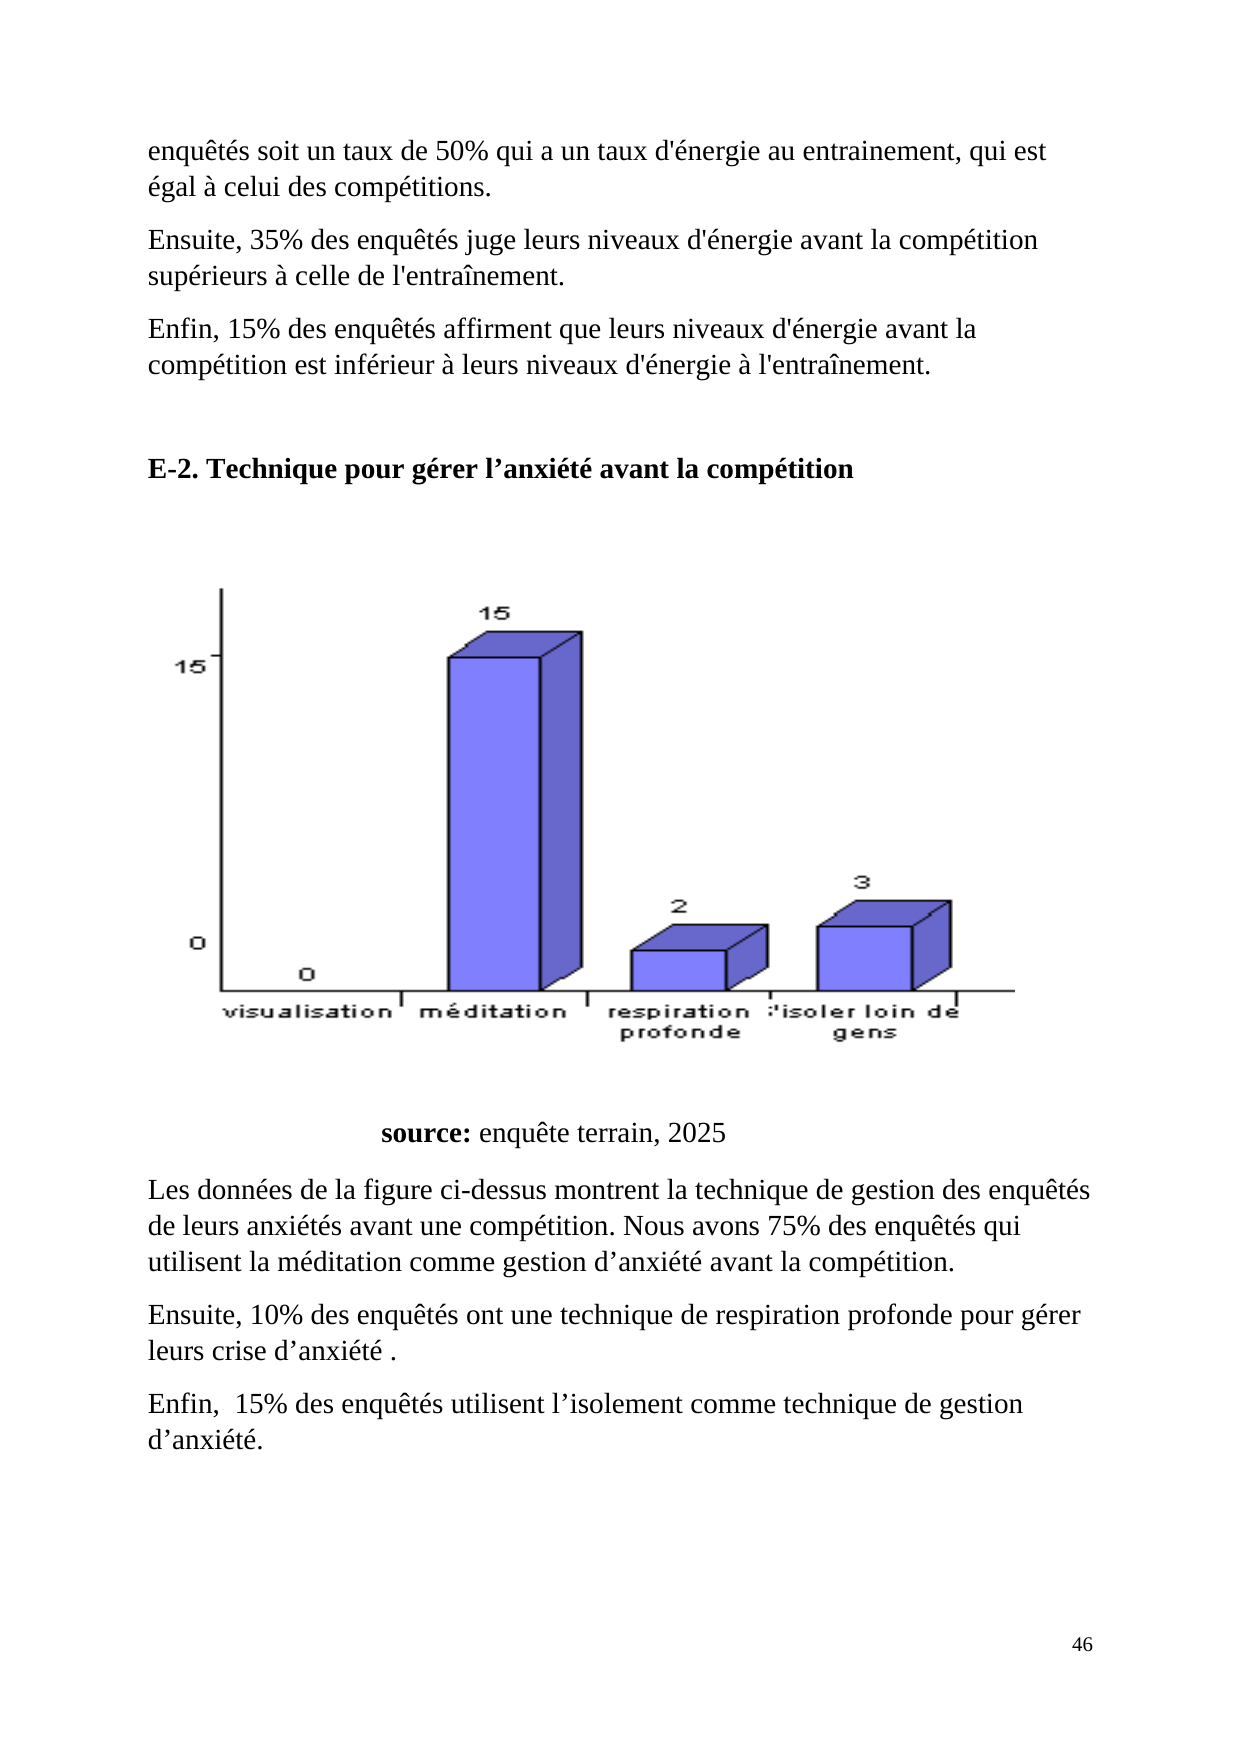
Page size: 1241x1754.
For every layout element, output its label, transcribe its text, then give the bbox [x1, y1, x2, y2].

text Enfin, 15% des enquêtés utilisent l’isolement comme technique de gestion d’anxiété. [148, 1386, 1093, 1456]
text Enfin, 15% des enquêtés affirment que leurs niveaux d'énergie avant la compétition est inférieur à leurs niveaux d'énergie à l'entraînement. [148, 311, 1093, 381]
subtitle source: enquête terrain, 2025 [148, 1115, 1093, 1148]
text Ensuite, 10% des enquêtés ont une technique de respiration profonde pour gérer leurs crise d’anxiété . [148, 1297, 1093, 1367]
text Les données de la figure ci-dessus montrent la technique de gestion des enquêtés de leurs anxiétés avant une compétition. Nous avons 75% des enquêtés qui utilisent la méditation comme gestion d’anxiété avant la compétition. [148, 1172, 1093, 1278]
picture [147, 563, 1015, 1090]
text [148, 133, 1093, 203]
text Ensuite, 35% des enquêtés juge leurs niveaux d'énergie avant la compétition supérieurs à celle de l'entraînement. [148, 222, 1093, 292]
subtitle E-2. Technique pour gérer l’anxiété avant la compétition [148, 451, 1093, 484]
